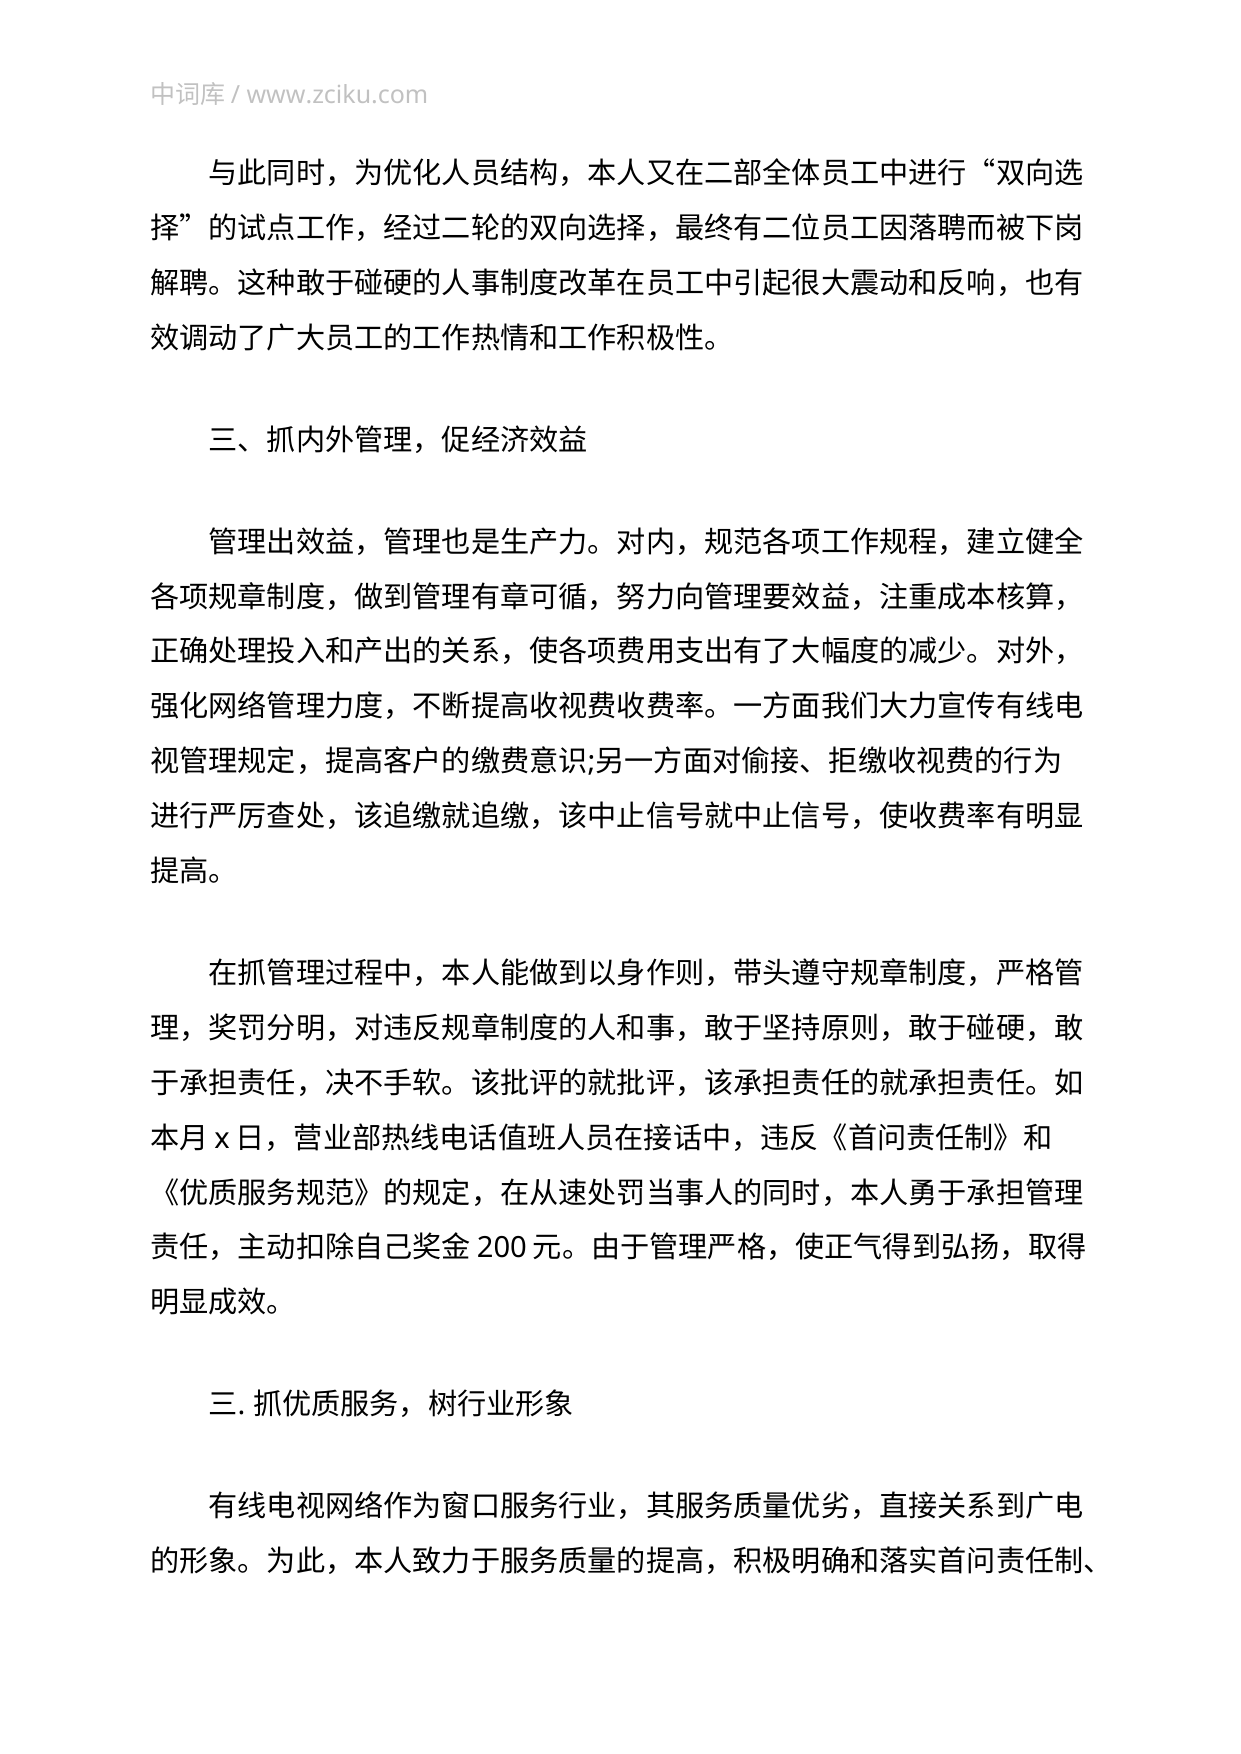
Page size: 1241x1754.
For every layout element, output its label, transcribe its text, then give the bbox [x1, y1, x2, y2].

text 三、抓内外管理，促经济效益 [150, 416, 1090, 459]
text 管理出效益，管理也是生产力。对内，规范各项工作规程，建立健全各项规章制度，做到管理有章可循，努力向管理要效益，注重成本核算，正确处理投入和产出的关系，使各项费用支出有了大幅度的减少。对外，强化网络管理力度，不断提高收视费收费率。一方面我们大力宣传有线电视管理规定，提高客户的缴费意识;另一方面对偷接、拒缴收视费的行为进行严厉查处，该追缴就追缴，该中止信号就中止信号，使收费率有明显提高。 [150, 518, 1090, 890]
text 三. 抓优质服务，树行业形象 [150, 1381, 1090, 1423]
text 与此同时，为优化人员结构，本人又在二部全体员工中进行“双向选择”的试点工作，经过二轮的双向选择，最终有二位员工因落聘而被下岗解聘。这种敢于碰硬的人事制度改革在员工中引起很大震动和反响，也有效调动了广大员工的工作热情和工作积极性。 [150, 150, 1090, 357]
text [150, 1483, 1090, 1580]
text 在抓管理过程中，本人能做到以身作则，带头遵守规章制度，严格管理，奖罚分明，对违反规章制度的人和事，敢于坚持原则，敢于碰硬，敢于承担责任，决不手软。该批评的就批评，该承担责任的就承担责任。如本月x日，营业部热线电话值班人员在接话中，违反《首问责任制》和《优质服务规范》的规定，在从速处罚当事人的同时，本人勇于承担管理责任，主动扣除自己奖金200元。由于管理严格，使正气得到弘扬，取得明显成效。 [150, 949, 1090, 1321]
